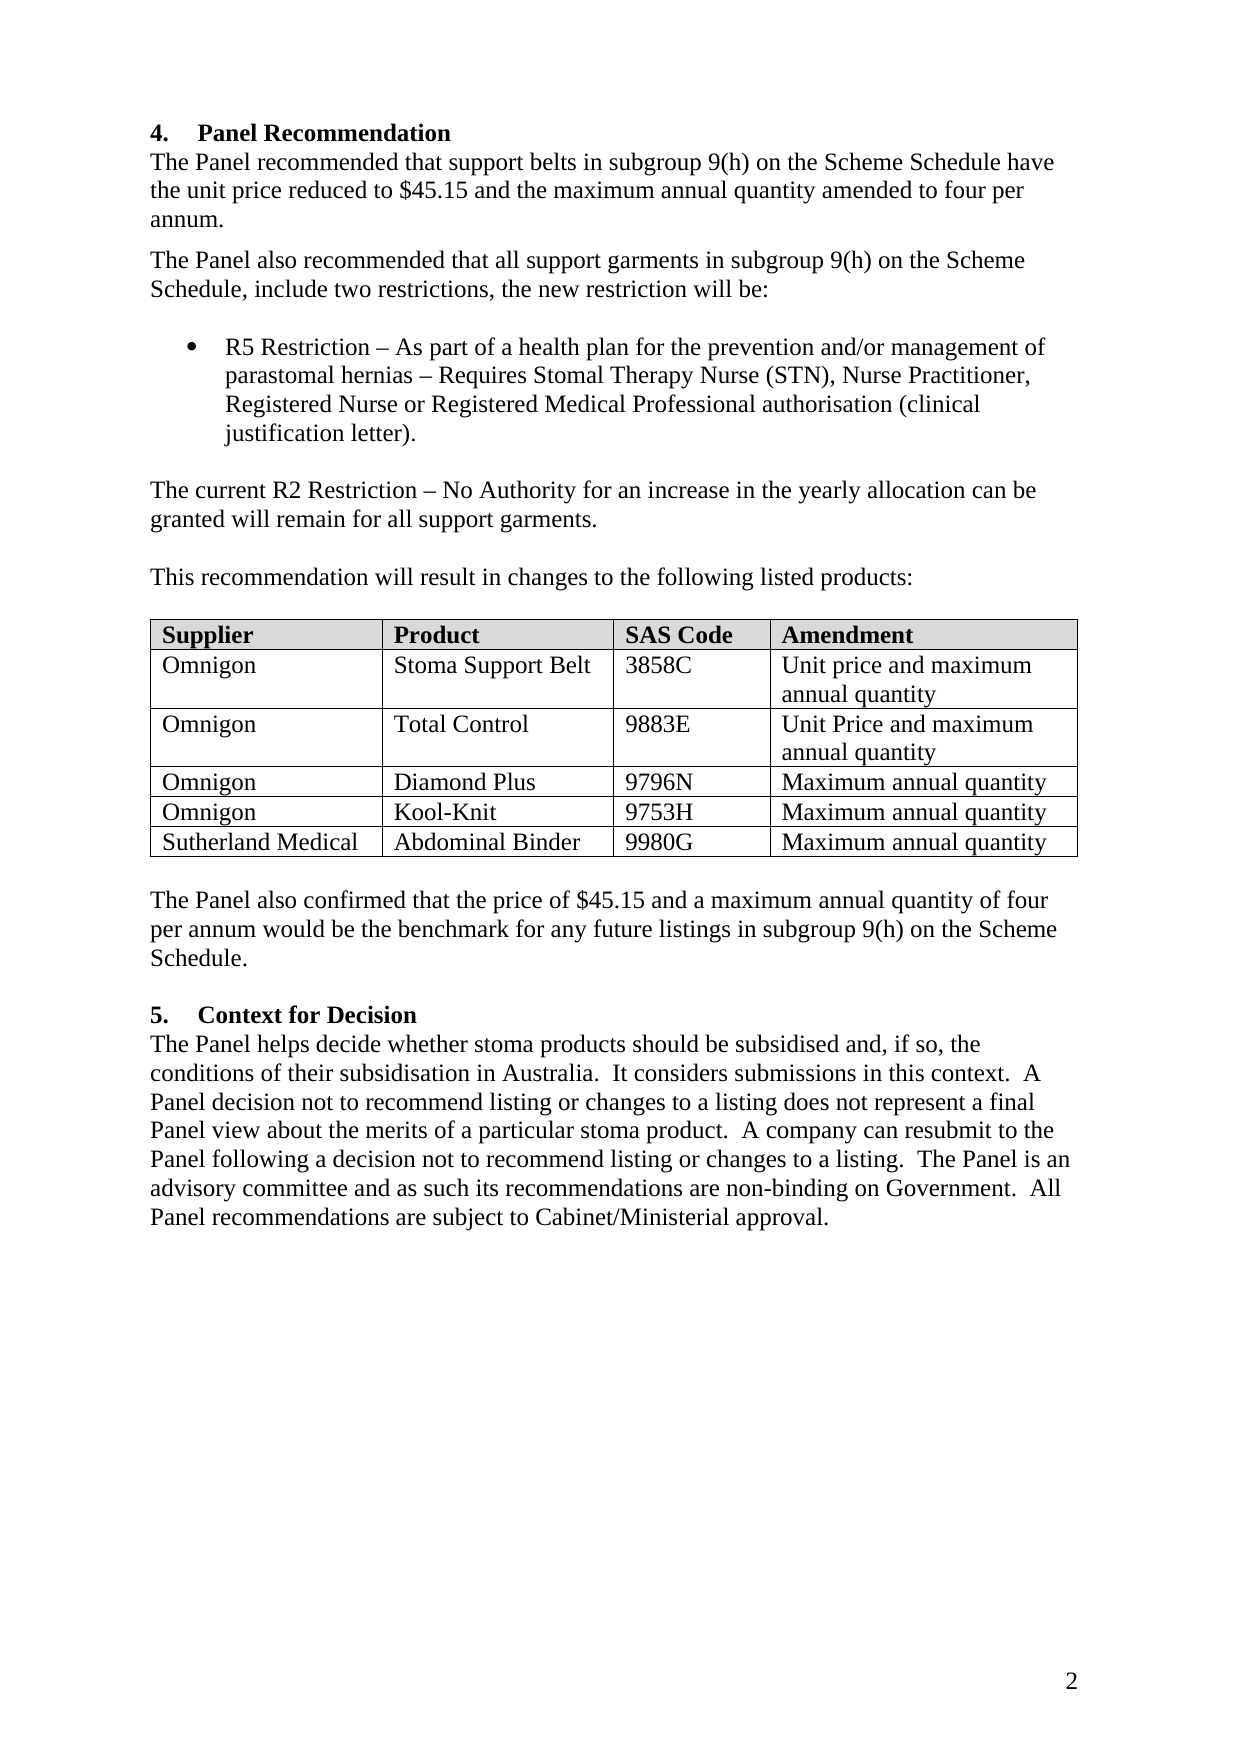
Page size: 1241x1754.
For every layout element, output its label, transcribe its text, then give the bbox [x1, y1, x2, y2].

table_cell 3858C [614, 650, 770, 708]
table_cell 9753H [614, 797, 770, 826]
table_cell Unit price and maximum annual quantity [771, 650, 1077, 708]
table_cell Total Control [383, 709, 613, 766]
table_header Amendment [771, 620, 1077, 649]
text The current R2 Restriction – No Authority for an increase in the yearly allocation can be granted will remain for all support garments. [150, 476, 1078, 533]
text The Panel also confirmed that the price of $45.15 and a maximum annual quantity of four per annum would be the benchmark for any future listings in subgroup 9(h) on the Scheme Schedule. [150, 885, 1078, 972]
table_cell 9883E [614, 709, 770, 766]
table_cell Maximum annual quantity [771, 797, 1077, 826]
list R5 Restriction – As part of a health plan for the prevention and/or management of parastomal hernias – Requires Stomal Therapy Nurse (STN), Nurse Practitioner, Registered Nurse or Registered Medical Professional authorisation (clinical justification letter). [187, 332, 1078, 447]
table_cell Kool-Knit [383, 797, 613, 826]
subtitle Panel Recommendation [150, 118, 1078, 147]
table_cell Abdominal Binder [383, 827, 613, 856]
table_cell Omnigon [151, 709, 382, 766]
table_cell 9980G [614, 827, 770, 856]
text The Panel also recommended that all support garments in subgroup 9(h) on the Scheme Schedule, include two restrictions, the new restriction will be: [150, 246, 1078, 303]
text This recommendation will result in changes to the following listed products: [150, 562, 1078, 591]
table_cell Omnigon [151, 797, 382, 826]
subtitle Context for Decision [150, 1000, 1078, 1029]
table_cell Unit Price and maximum annual quantity [771, 709, 1077, 766]
table_cell Diamond Plus [383, 767, 613, 796]
table_cell Omnigon [151, 650, 382, 708]
text The Panel recommended that support belts in subgroup 9(h) on the Scheme Schedule have the unit price reduced to $45.15 and the maximum annual quantity amended to four per annum. [150, 147, 1078, 233]
table_header SAS Code [614, 620, 770, 649]
table_cell Maximum annual quantity [771, 767, 1077, 796]
table_cell Maximum annual quantity [771, 827, 1077, 856]
text The Panel helps decide whether stoma products should be subsidised and, if so, the conditions of their subsidisation in Australia. It considers submissions in this context. A Panel decision not to recommend listing or changes to a listing does not represent a final Panel view about the merits of a particular stoma product. A company can resubmit to the Panel following a decision not to recommend listing or changes to a listing. The Panel is an advisory committee and as such its recommendations are non-binding on Government. All Panel recommendations are subject to Cabinet/Ministerial approval. [150, 1029, 1078, 1230]
table_header Product [383, 620, 613, 649]
table_cell 9796N [614, 767, 770, 796]
table_cell Sutherland Medical [151, 827, 382, 856]
table_cell Stoma Support Belt [383, 650, 613, 708]
table_header Supplier [151, 620, 382, 649]
table_cell Omnigon [151, 767, 382, 796]
